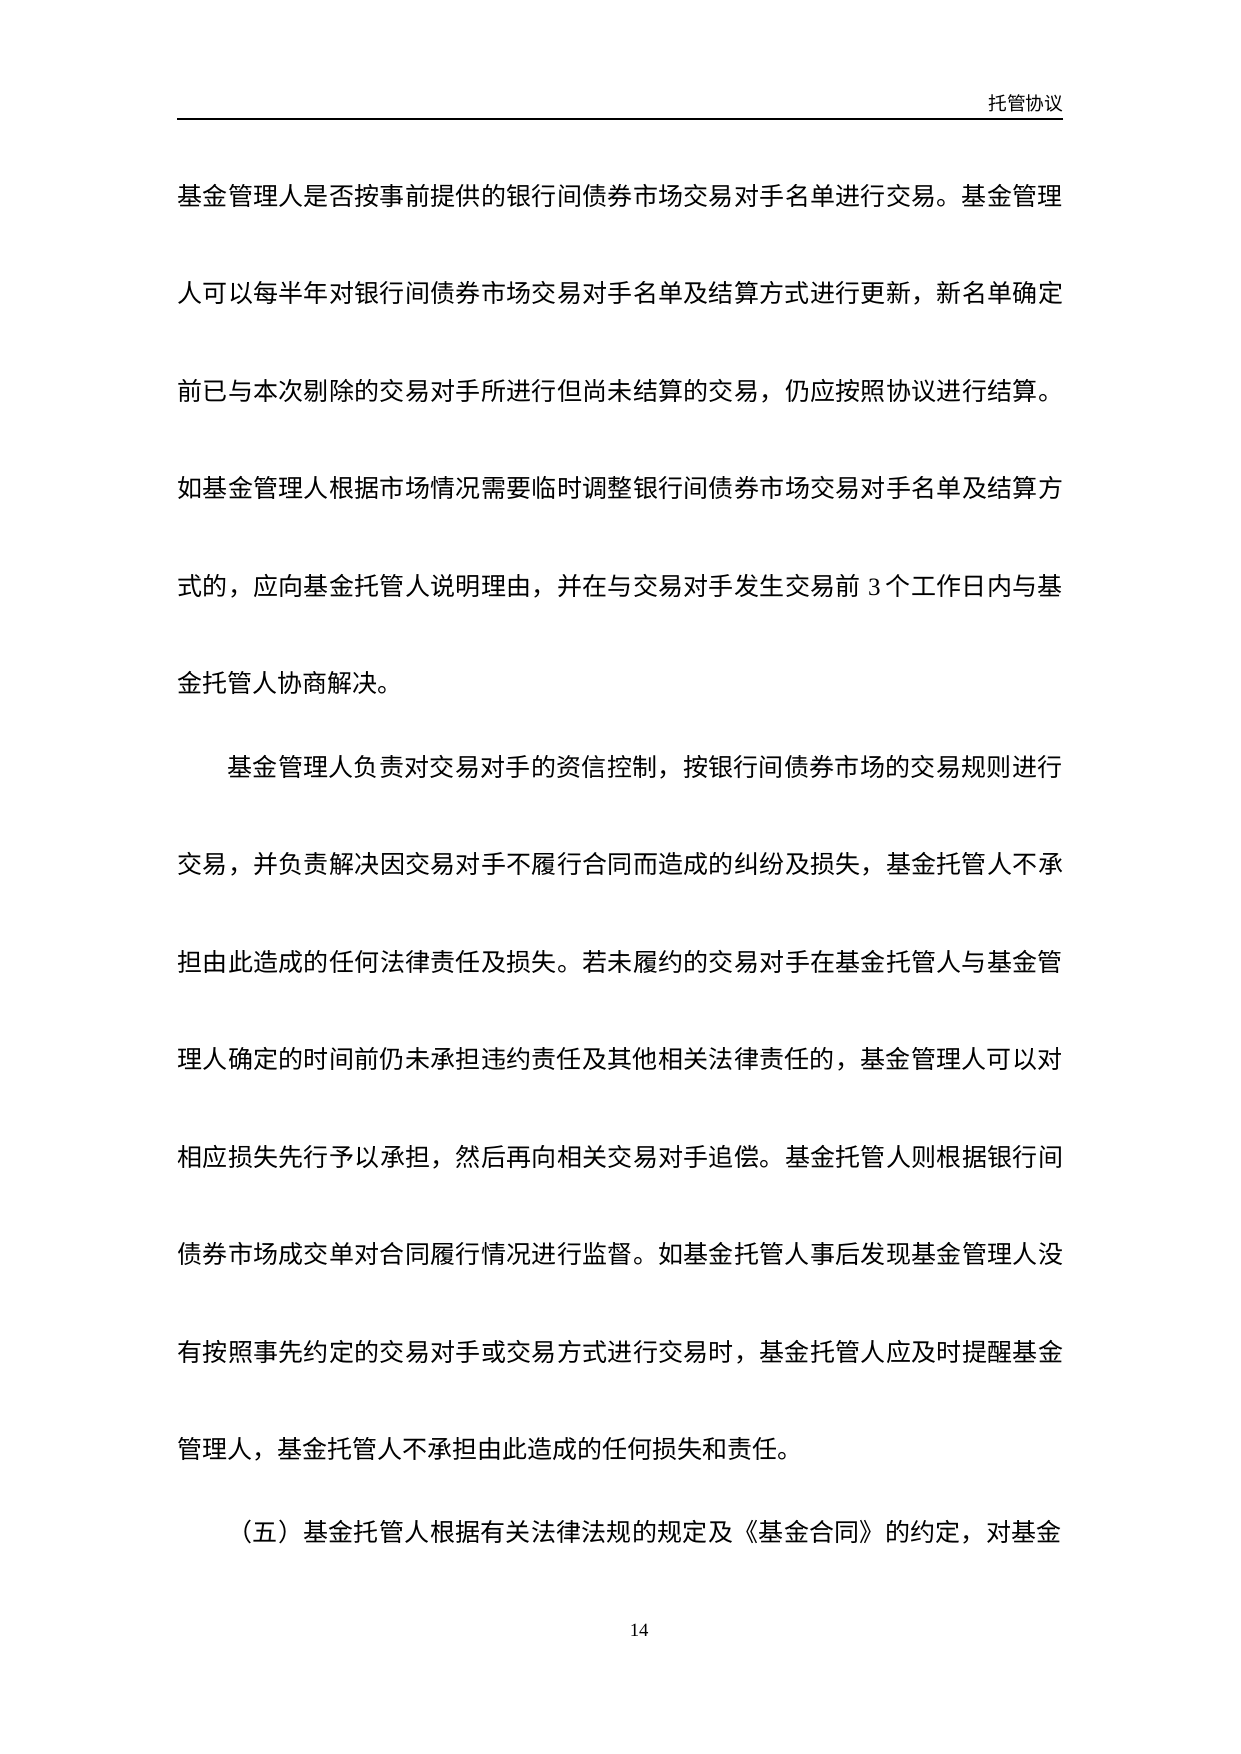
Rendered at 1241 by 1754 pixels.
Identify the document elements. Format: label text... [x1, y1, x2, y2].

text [177, 162, 1063, 714]
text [177, 1498, 1063, 1563]
text 基金管理人负责对交易对手的资信控制，按银行间债券市场的交易规则进行交易，并负责解决因交易对手不履行合同而造成的纠纷及损失，基金托管人不承担由此造成的任何法律责任及损失。若未履约的交易对手在基金托管人与基金管理人确定的时间前仍未承担违约责任及其他相关法律责任的，基金管理人可以对相应损失先行予以承担，然后再向相关交易对手追偿。基金托管人则根据银行间债券市场成交单对合同履行情况进行监督。如基金托管人事后发现基金管理人没有按照事先约定的交易对手或交易方式进行交易时，基金托管人应及时提醒基金管理人，基金托管人不承担由此造成的任何损失和责任。 [177, 733, 1063, 1480]
